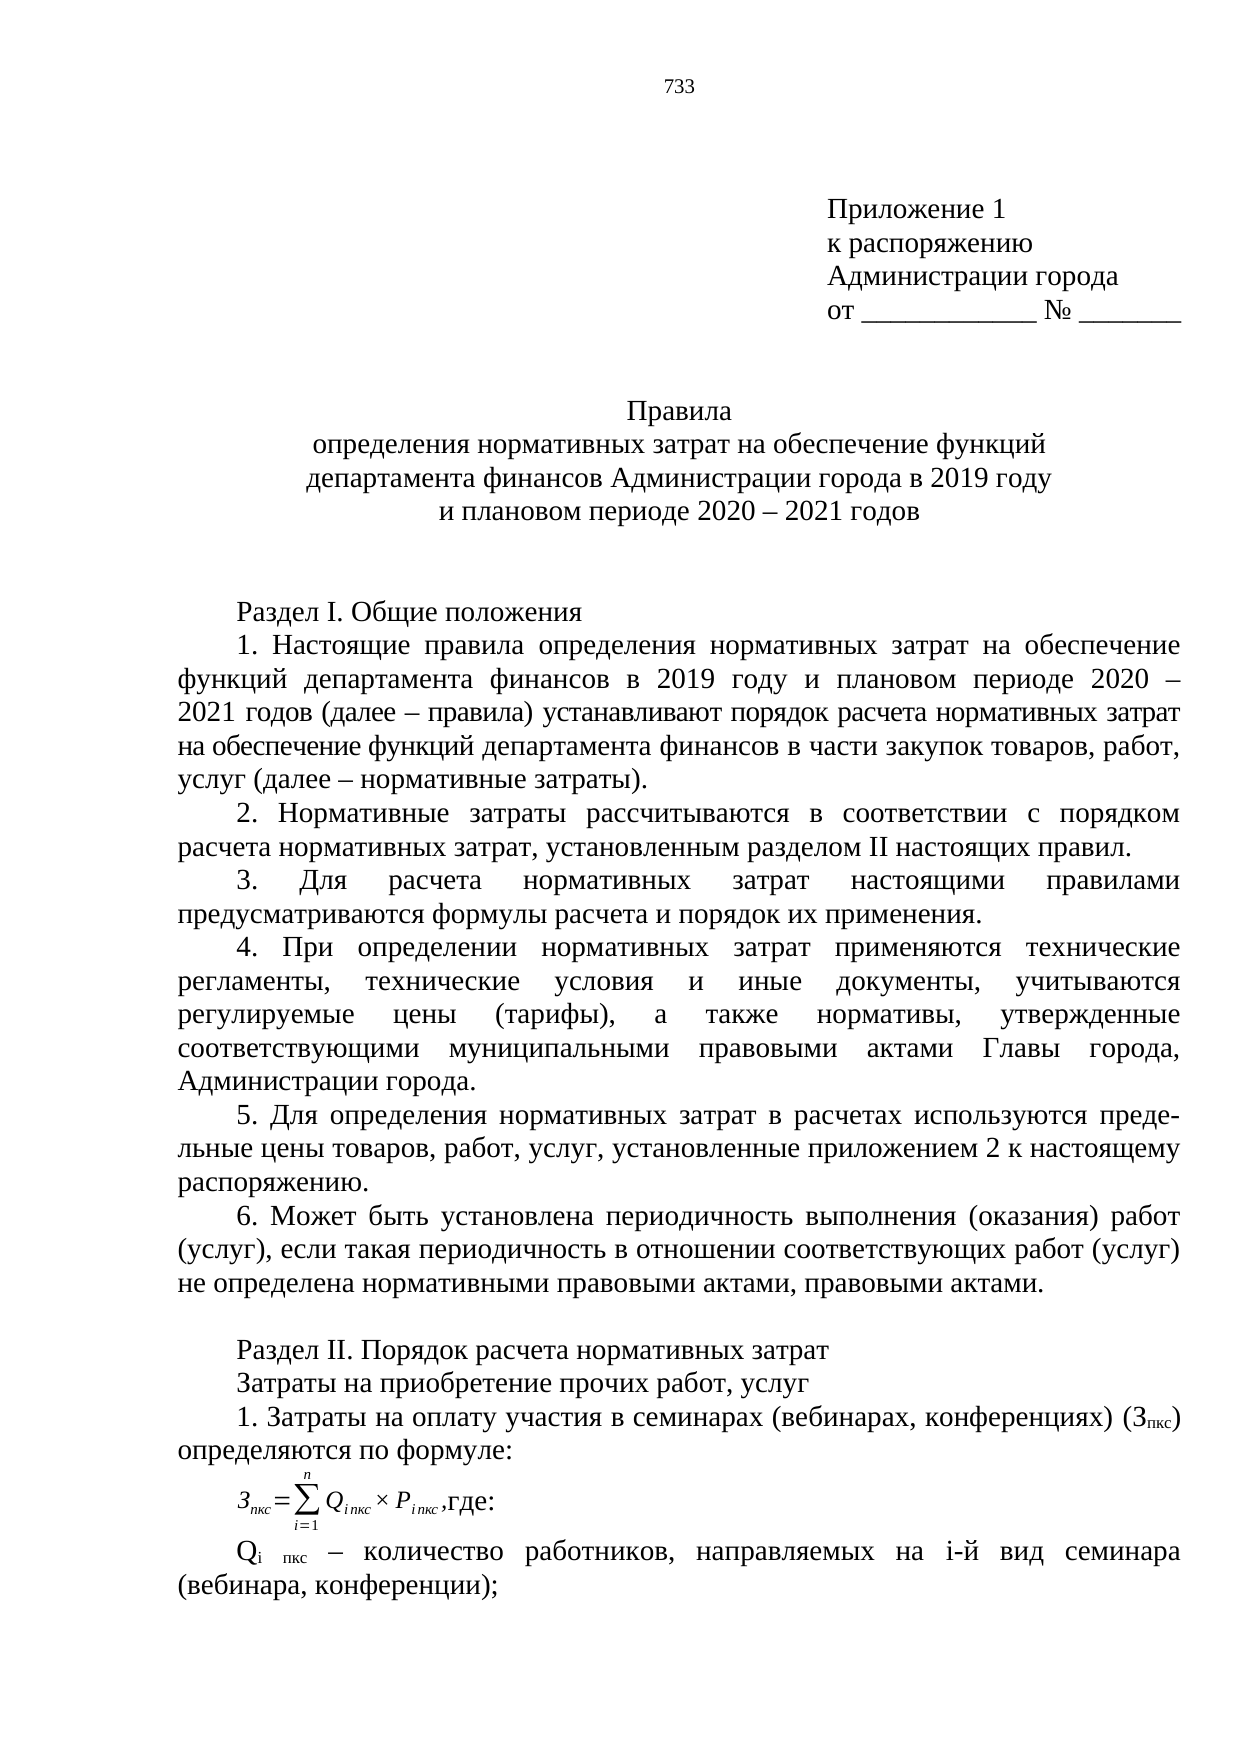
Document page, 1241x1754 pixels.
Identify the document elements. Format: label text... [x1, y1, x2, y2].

text Приложение 1 [827, 191, 1181, 225]
text Затраты на приобретение прочих работ, услуг [177, 1365, 1181, 1399]
text 3. Для расчета нормативных затрат настоящими правилами предусматриваются формулы расчета и порядок их применения. [177, 862, 1181, 929]
text и плановом периоде 2020 – 2021 годов [177, 493, 1181, 527]
text определения нормативных затрат на обеспечение функций [177, 426, 1181, 460]
text 6. Может быть установлена периодичность выполнения (оказания) работ (услуг), если такая периодичность в отношении соответствующих работ (услуг) не определена нормативными правовыми актами, правовыми актами. [177, 1198, 1181, 1298]
text 5. Для определения нормативных затрат в расчетах используются преде-льные цены товаров, работ, услуг, установленные приложением 2 к настоящему распоряжению. [177, 1097, 1181, 1198]
text 2. Нормативные затраты рассчитываются в соответствии с порядком расчета нормативных затрат, установленным разделом II настоящих правил. [177, 795, 1181, 862]
text к распоряжению [827, 225, 1181, 258]
text 1. Затраты на оплату участия в семинарах (вебинарах, конференциях) (Зпкс) определяются по формуле: [177, 1399, 1181, 1466]
text Qi пкс – количество работников, направляемых на i-й вид семинара (вебинара, конференции); [177, 1533, 1181, 1600]
text Раздел I. Общие положения [177, 594, 1181, 627]
text Администрации города [827, 258, 1181, 292]
text где: [177, 1466, 1181, 1533]
text департамента финансов Администрации города в 2019 году [177, 460, 1181, 493]
text Правила [177, 393, 1181, 426]
text от ____________ № _______ [827, 292, 1181, 326]
text 4. При определении нормативных затрат применяются технические регламенты, технические условия и иные документы, учитываются регулируемые цены (тарифы), а также нормативы, утвержденные соответствующими муниципальными правовыми актами Главы города, Администрации города. [177, 929, 1181, 1097]
text Раздел II. Порядок расчета нормативных затрат [177, 1332, 1181, 1365]
text 1. Настоящие правила определения нормативных затрат на обеспечение функций департамента финансов в 2019 году и плановом периоде 2020 – 2021 годов (далее – правила) устанавливают порядок расчета нормативных затрат на обеспечение функций департамента финансов в части закупок товаров, работ, услуг (далее – нормативные затраты). [177, 627, 1181, 795]
